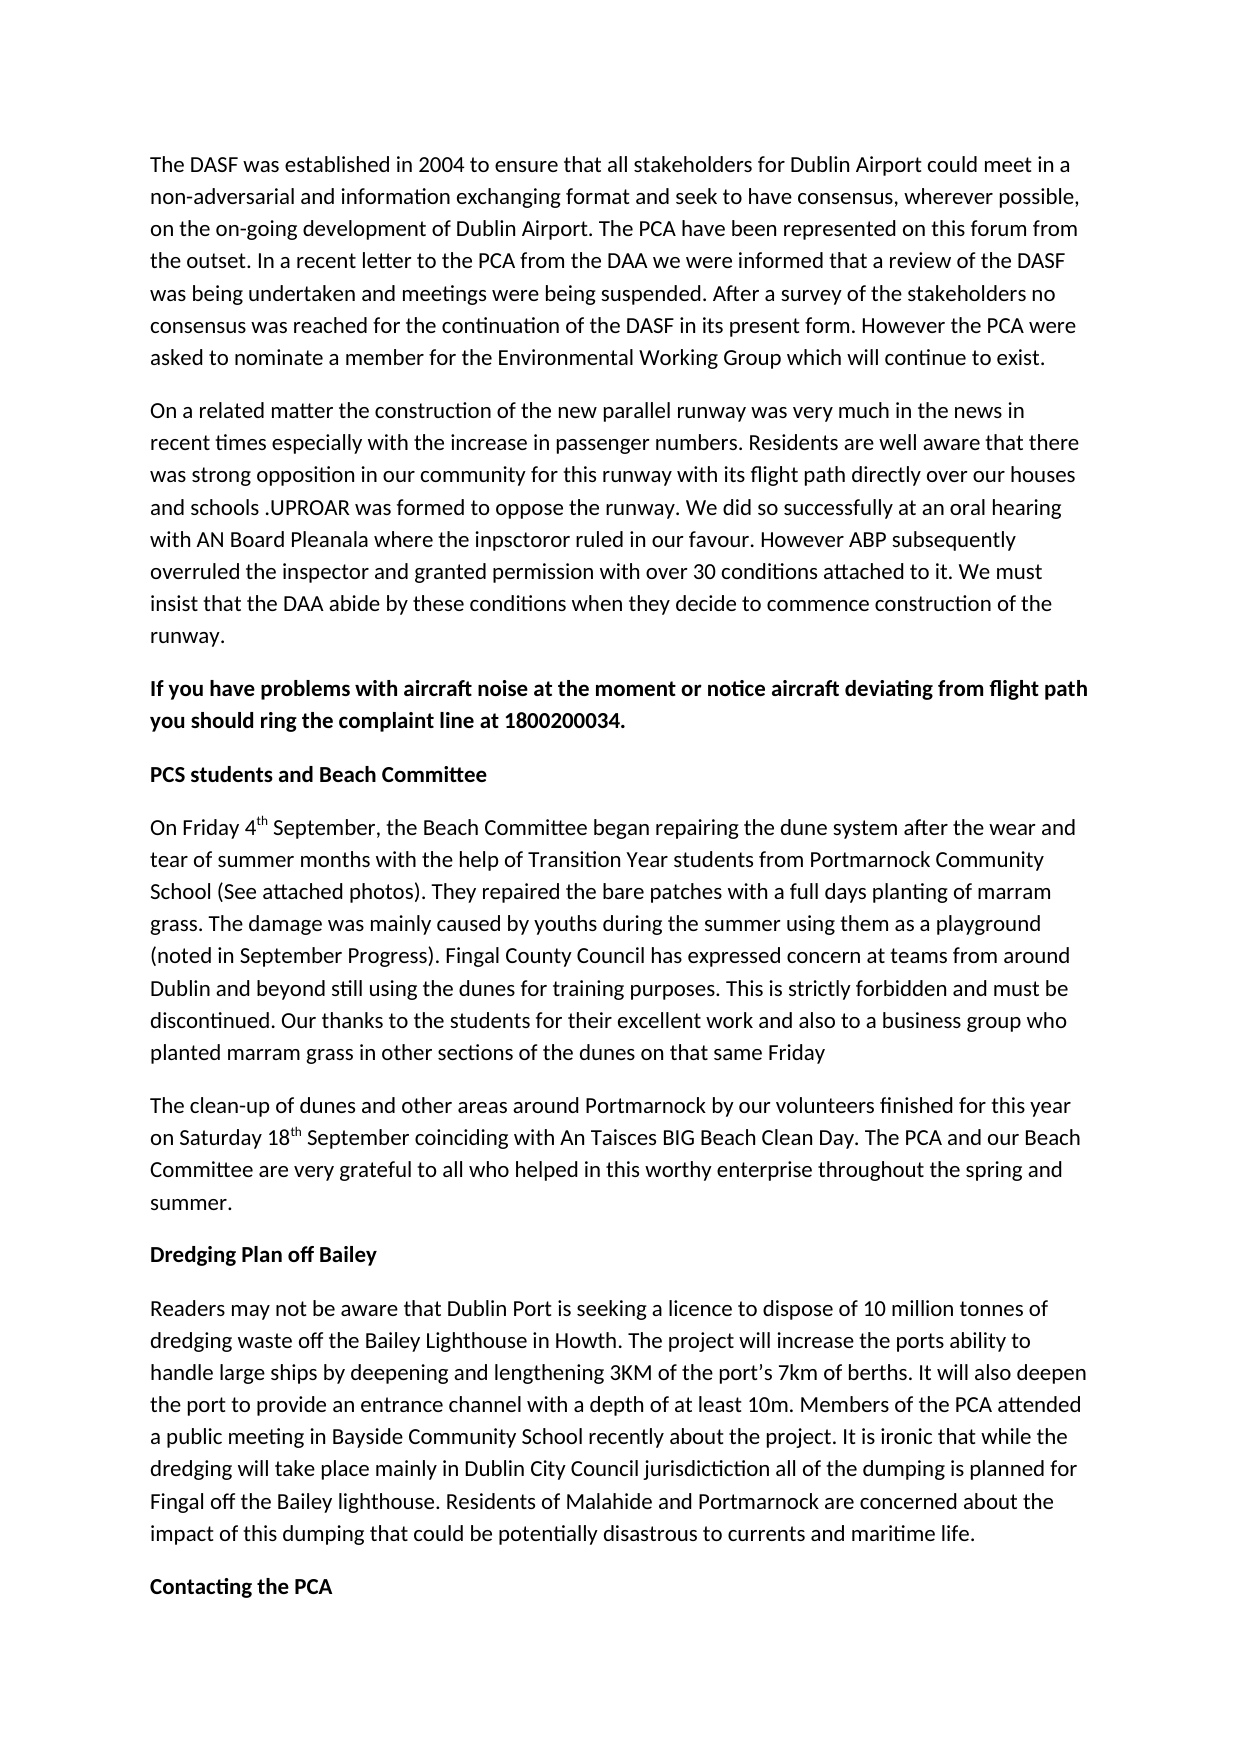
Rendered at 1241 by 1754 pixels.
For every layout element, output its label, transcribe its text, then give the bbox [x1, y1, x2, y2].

text The clean-up of dunes and other areas around Portmarnock by our volunteers finished for this year on Saturday 18th September coinciding with An Taisces BIG Beach Clean Day. The PCA and our Beach Committee are very grateful to all who helped in this worthy enterprise throughout the spring and summer. [150, 1091, 1090, 1216]
text Contacting the PCA [150, 1572, 1090, 1600]
text PCS students and Beach Committee [150, 760, 1090, 788]
text On Friday 4th September, the Beach Committee began repairing the dune system after the wear and tear of summer months with the help of Transition Year students from Portmarnock Community School (See attached photos). They repaired the bare patches with a full days planting of marram grass. The damage was mainly caused by youths during the summer using them as a playground (noted in September Progress). Fingal County Council has expressed concern at teams from around Dublin and beyond still using the dunes for training purposes. This is strictly forbidden and must be discontinued. Our thanks to the students for their excellent work and also to a business group who planted marram grass in other sections of the dunes on that same Friday [150, 813, 1090, 1066]
text On a related matter the construction of the new parallel runway was very much in the news in recent times especially with the increase in passenger numbers. Residents are well aware that there was strong opposition in our community for this runway with its flight path directly over our houses and schools .UPROAR was formed to oppose the runway. We did so successfully at an oral hearing with AN Board Pleanala where the inpsctoror ruled in our favour. However ABP subsequently overruled the inspector and granted permission with over 30 conditions attached to it. We must insist that the DAA abide by these conditions when they decide to commence construction of the runway. [150, 396, 1090, 649]
text If you have problems with aircraft noise at the moment or notice aircraft deviating from flight path you should ring the complaint line at 1800200034. [150, 674, 1090, 735]
text The DASF was established in 2004 to ensure that all stakeholders for Dublin Airport could meet in a non-adversarial and information exchanging format and seek to have consensus, wherever possible, on the on-going development of Dublin Airport. The PCA have been represented on this forum from the outset. In a recent letter to the PCA from the DAA we were informed that a review of the DASF was being undertaken and meetings were being suspended. After a survey of the stakeholders no consensus was reached for the continuation of the DASF in its present form. However the PCA were asked to nominate a member for the Environmental Working Group which will continue to exist. [150, 150, 1090, 371]
text Dredging Plan off Bailey [150, 1241, 1090, 1269]
text Readers may not be aware that Dublin Port is seeking a licence to dispose of 10 million tonnes of dredging waste off the Bailey Lighthouse in Howth. The project will increase the ports ability to handle large ships by deepening and lengthening 3KM of the port’s 7km of berths. It will also deepen the port to provide an entrance channel with a depth of at least 10m. Members of the PCA attended a public meeting in Bayside Community School recently about the project. It is ironic that while the dredging will take place mainly in Dublin City Council jurisdictiction all of the dumping is planned for Fingal off the Bailey lighthouse. Residents of Malahide and Portmarnock are concerned about the impact of this dumping that could be potentially disastrous to currents and maritime life. [150, 1294, 1090, 1547]
